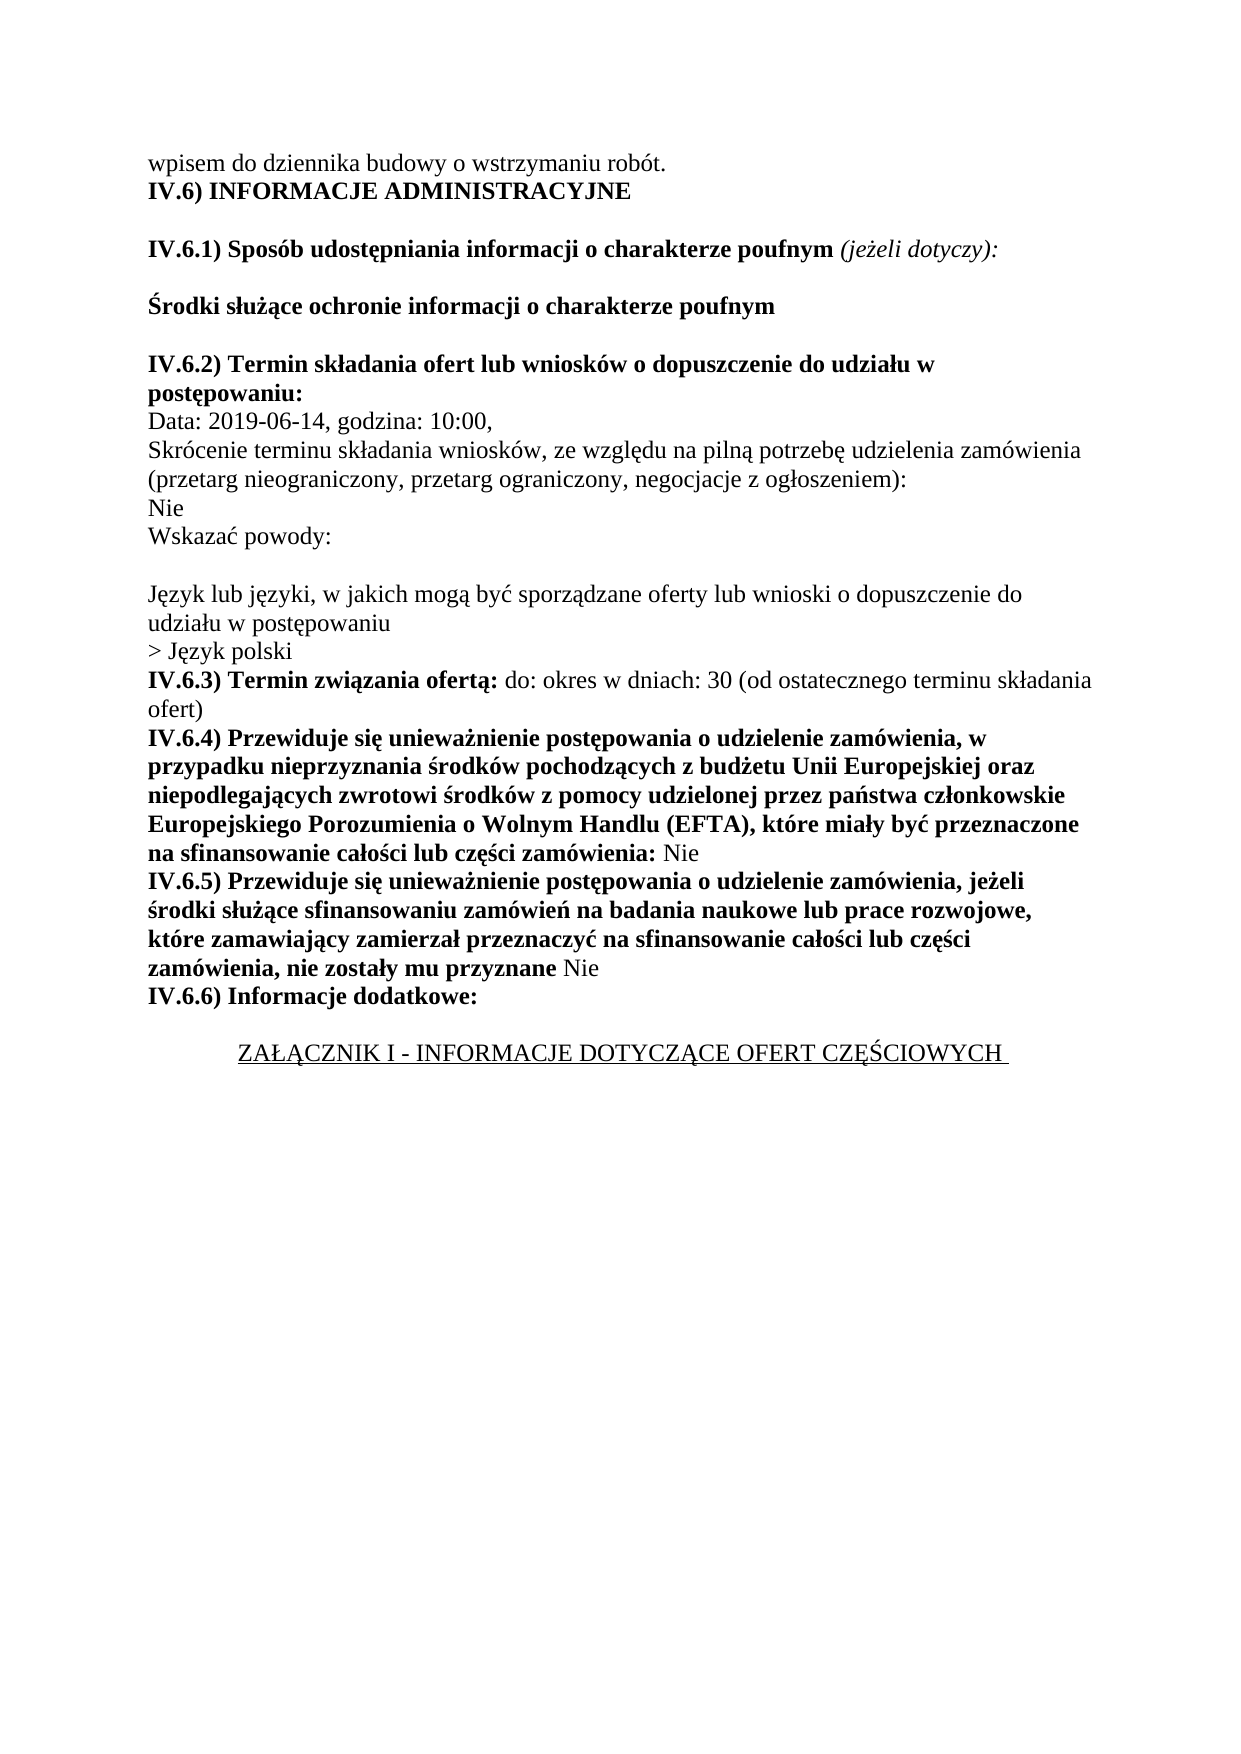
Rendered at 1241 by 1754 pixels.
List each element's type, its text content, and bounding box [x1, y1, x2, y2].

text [148, 148, 1093, 1038]
text ZAŁĄCZNIK I - INFORMACJE DOTYCZĄCE OFERT CZĘŚCIOWYCH [148, 1038, 1093, 1067]
